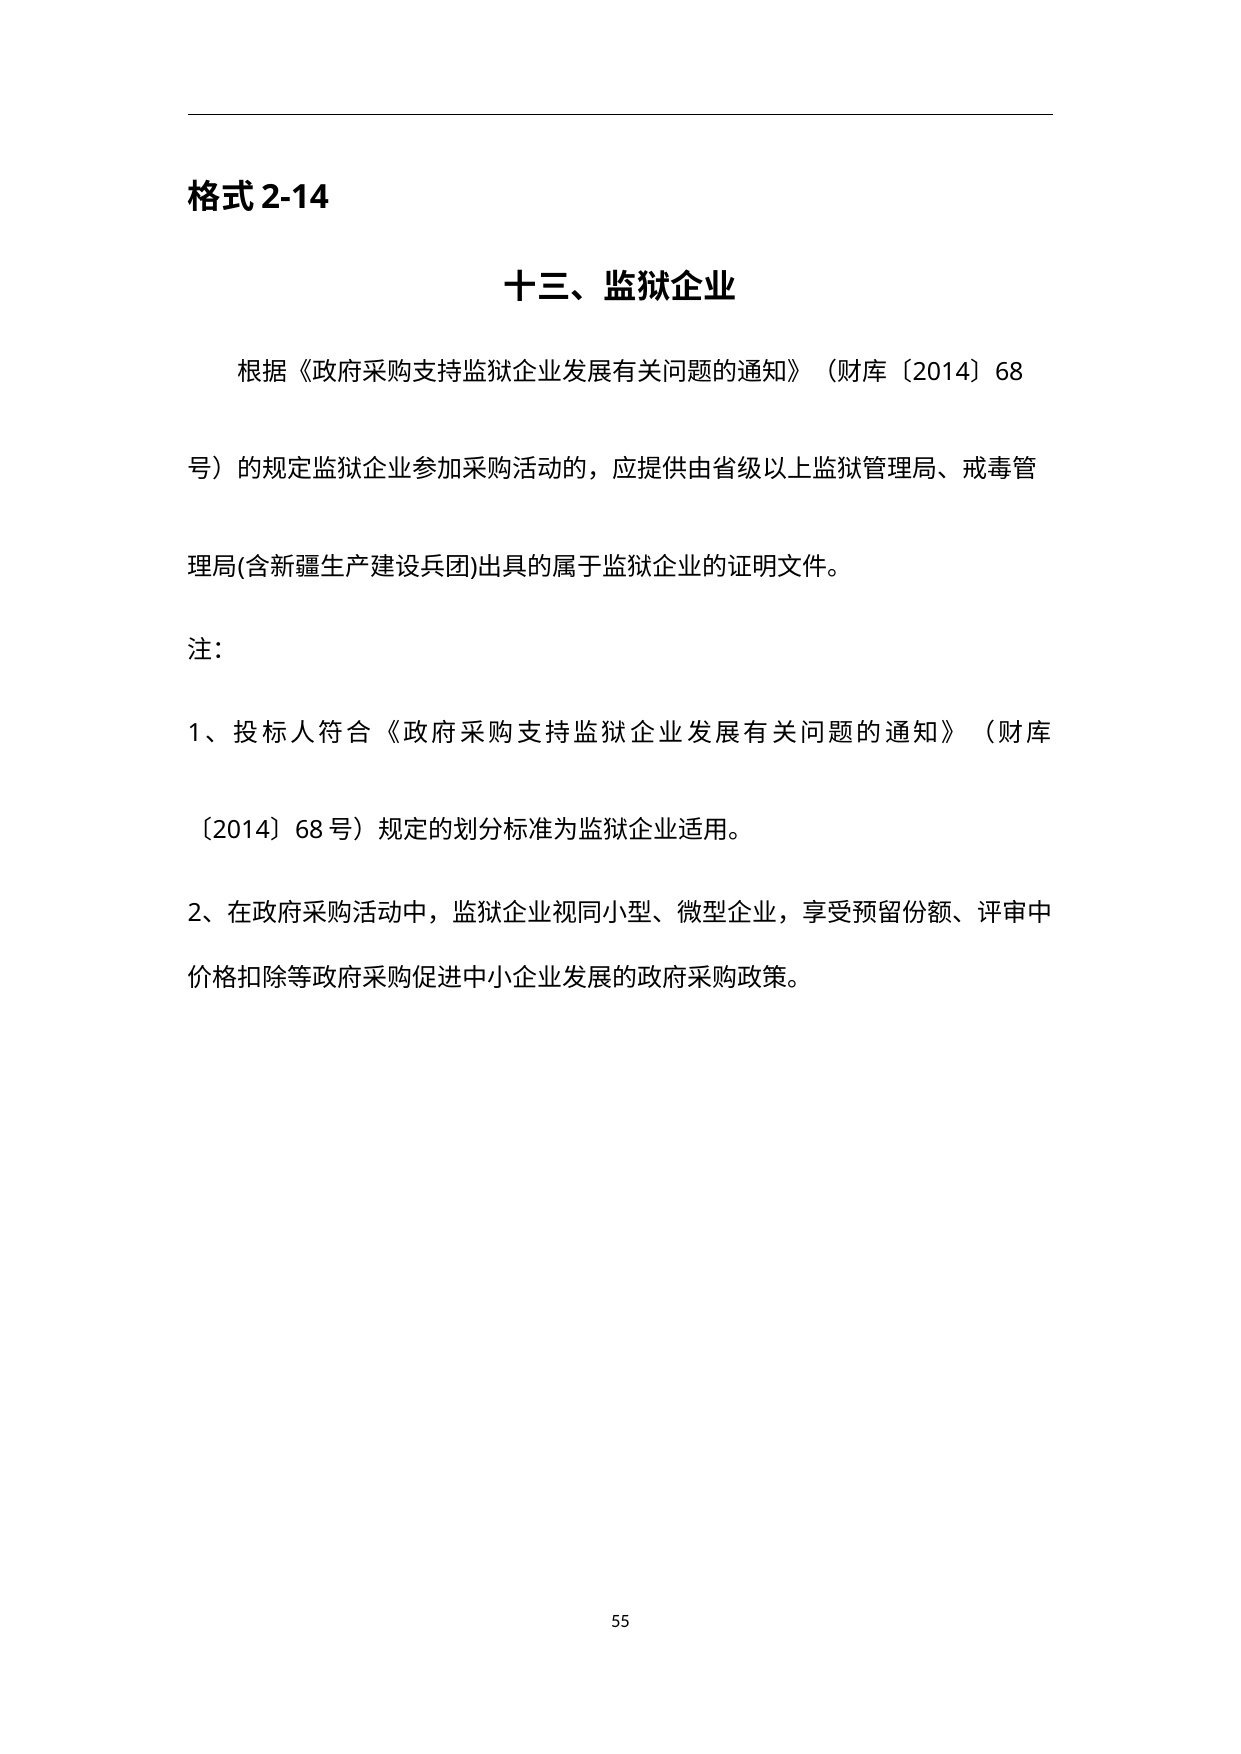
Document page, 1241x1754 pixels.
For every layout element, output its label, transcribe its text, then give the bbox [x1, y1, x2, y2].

text 十三、监狱企业 [187, 251, 1053, 316]
text 1、投标人符合《政府采购支持监狱企业发展有关问题的通知》（财库〔2014〕68号）规定的划分标准为监狱企业适用。 [187, 698, 1053, 860]
text 根据《政府采购支持监狱企业发展有关问题的通知》（财库〔2014〕68号）的规定监狱企业参加采购活动的，应提供由省级以上监狱管理局、戒毒管理局(含新疆生产建设兵团)出具的属于监狱企业的证明文件。 [187, 337, 1053, 597]
text 格式2-14 [187, 162, 1053, 227]
text 注： [187, 615, 1053, 680]
text 2、在政府采购活动中，监狱企业视同小型、微型企业，享受预留份额、评审中价格扣除等政府采购促进中小企业发展的政府采购政策。 [187, 878, 1053, 1008]
